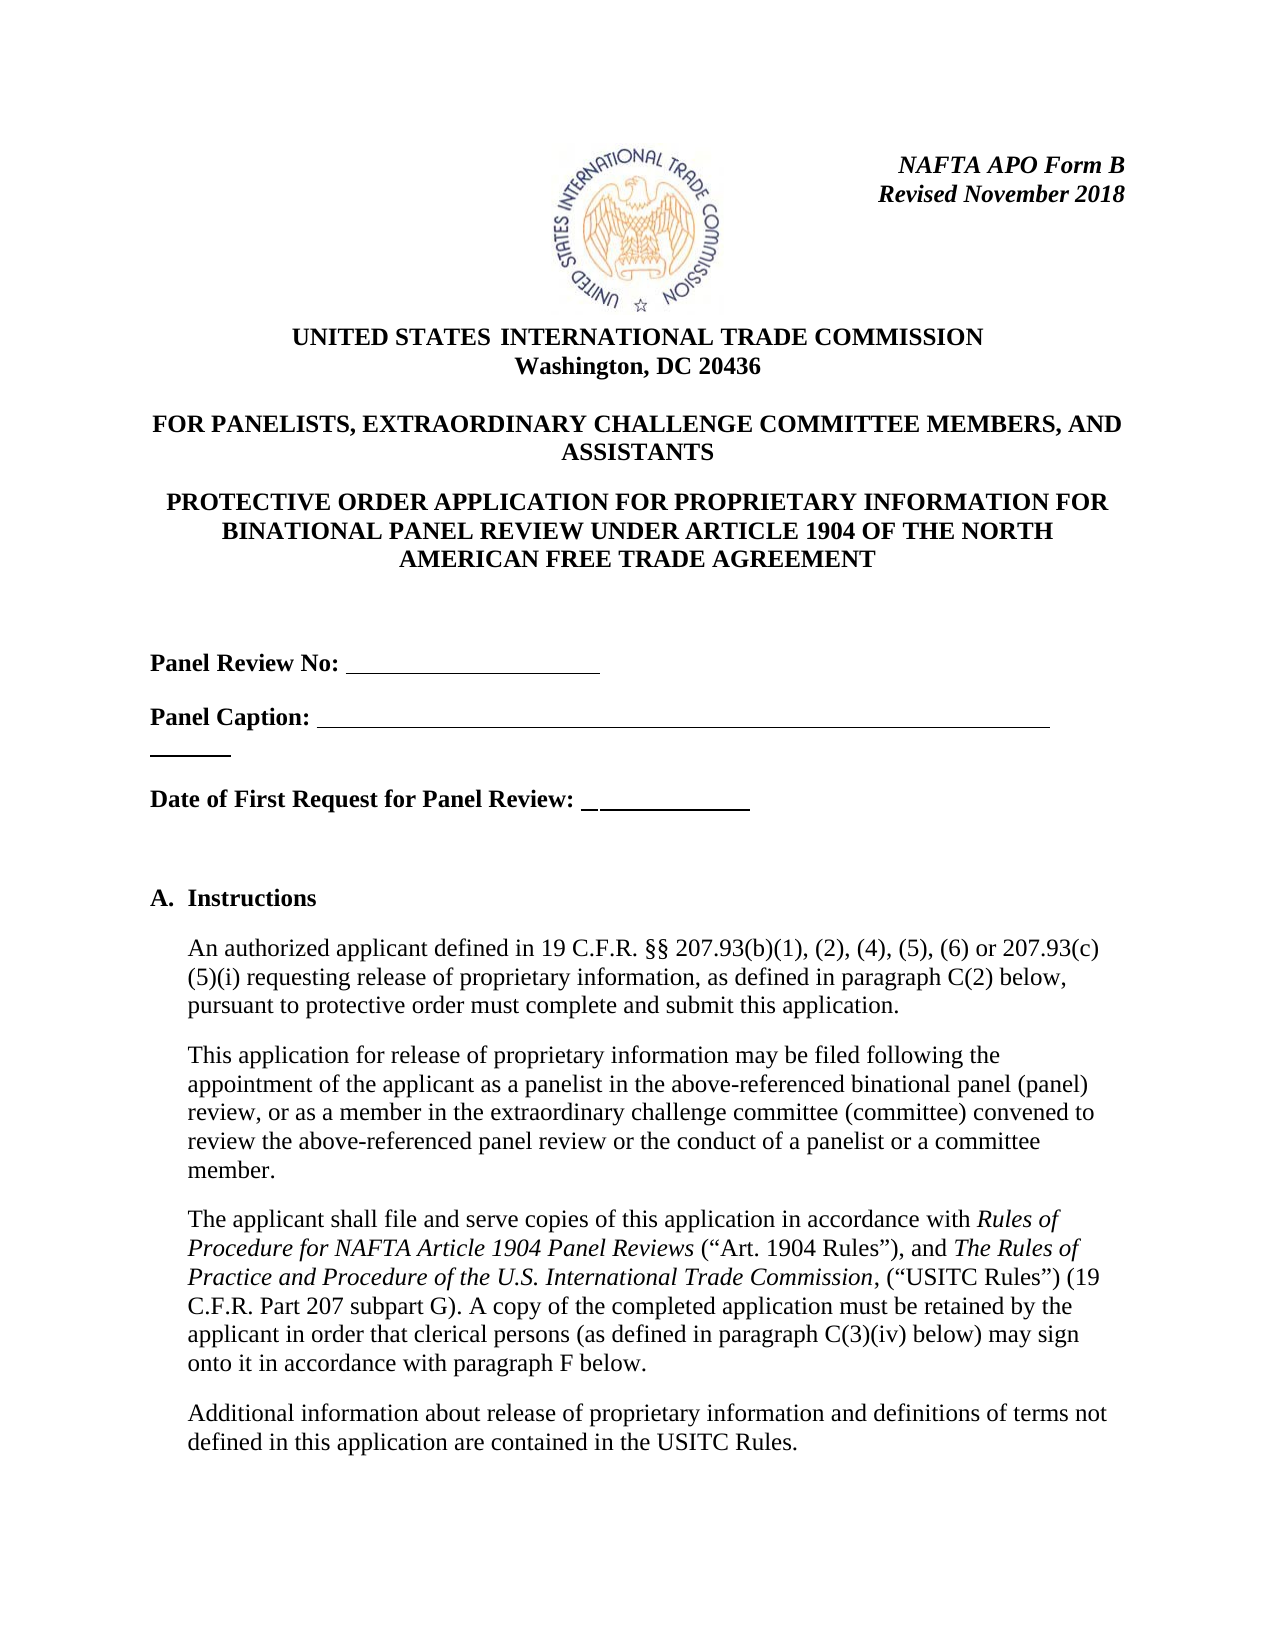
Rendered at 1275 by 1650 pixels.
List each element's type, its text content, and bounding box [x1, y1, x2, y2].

text Panel Caption: [150, 702, 1125, 759]
text An authorized applicant defined in 19 C.F.R. §§ 207.93(b)(1), (2), (4), (5), (6) or 207.93(c)(5)(i) requesting release of proprietary information, as defined in paragraph C(2) below, pursuant to protective order must complete and submit this application. [187, 933, 1125, 1019]
text PROTECTIVE ORDER APPLICATION FOR PROPRIETARY INFORMATION FOR BINATIONAL PANEL REVIEW UNDER ARTICLE 1904 OF THE NORTH AMERICAN FREE TRADE AGREEMENT [150, 487, 1125, 573]
text Date of First Request for Panel Review: [150, 784, 1125, 813]
text Panel Review No: [150, 648, 1125, 677]
text This application for release of proprietary information may be filed following the appointment of the applicant as a panelist in the above-referenced binational panel (panel) review, or as a member in the extraordinary challenge committee (committee) convened to review the above-referenced panel review or the conduct of a panelist or a committee member. [187, 1040, 1125, 1184]
list Instructions [150, 883, 1125, 912]
text The applicant shall file and serve copies of this application in accordance with Rules of Procedure for NAFTA Article 1904 Panel Reviews (“Art. 1904 Rules”), and The Rules of Practice and Procedure of the U.S. International Trade Commission, (“USITC Rules”) (19 C.F.R. Part 207 subpart G). A copy of the completed application must be retained by the applicant in order that clerical persons (as defined in paragraph C(3)(iv) below) may sign onto it in accordance with paragraph F below. [187, 1204, 1125, 1377]
picture [551, 143, 724, 315]
text Additional information about release of proprietary information and definitions of terms not defined in this application are contained in the USITC Rules. [187, 1398, 1125, 1455]
text FOR PANELISTS, EXTRAORDINARY CHALLENGE COMMITTEE MEMBERS, AND ASSISTANTS [150, 409, 1125, 466]
